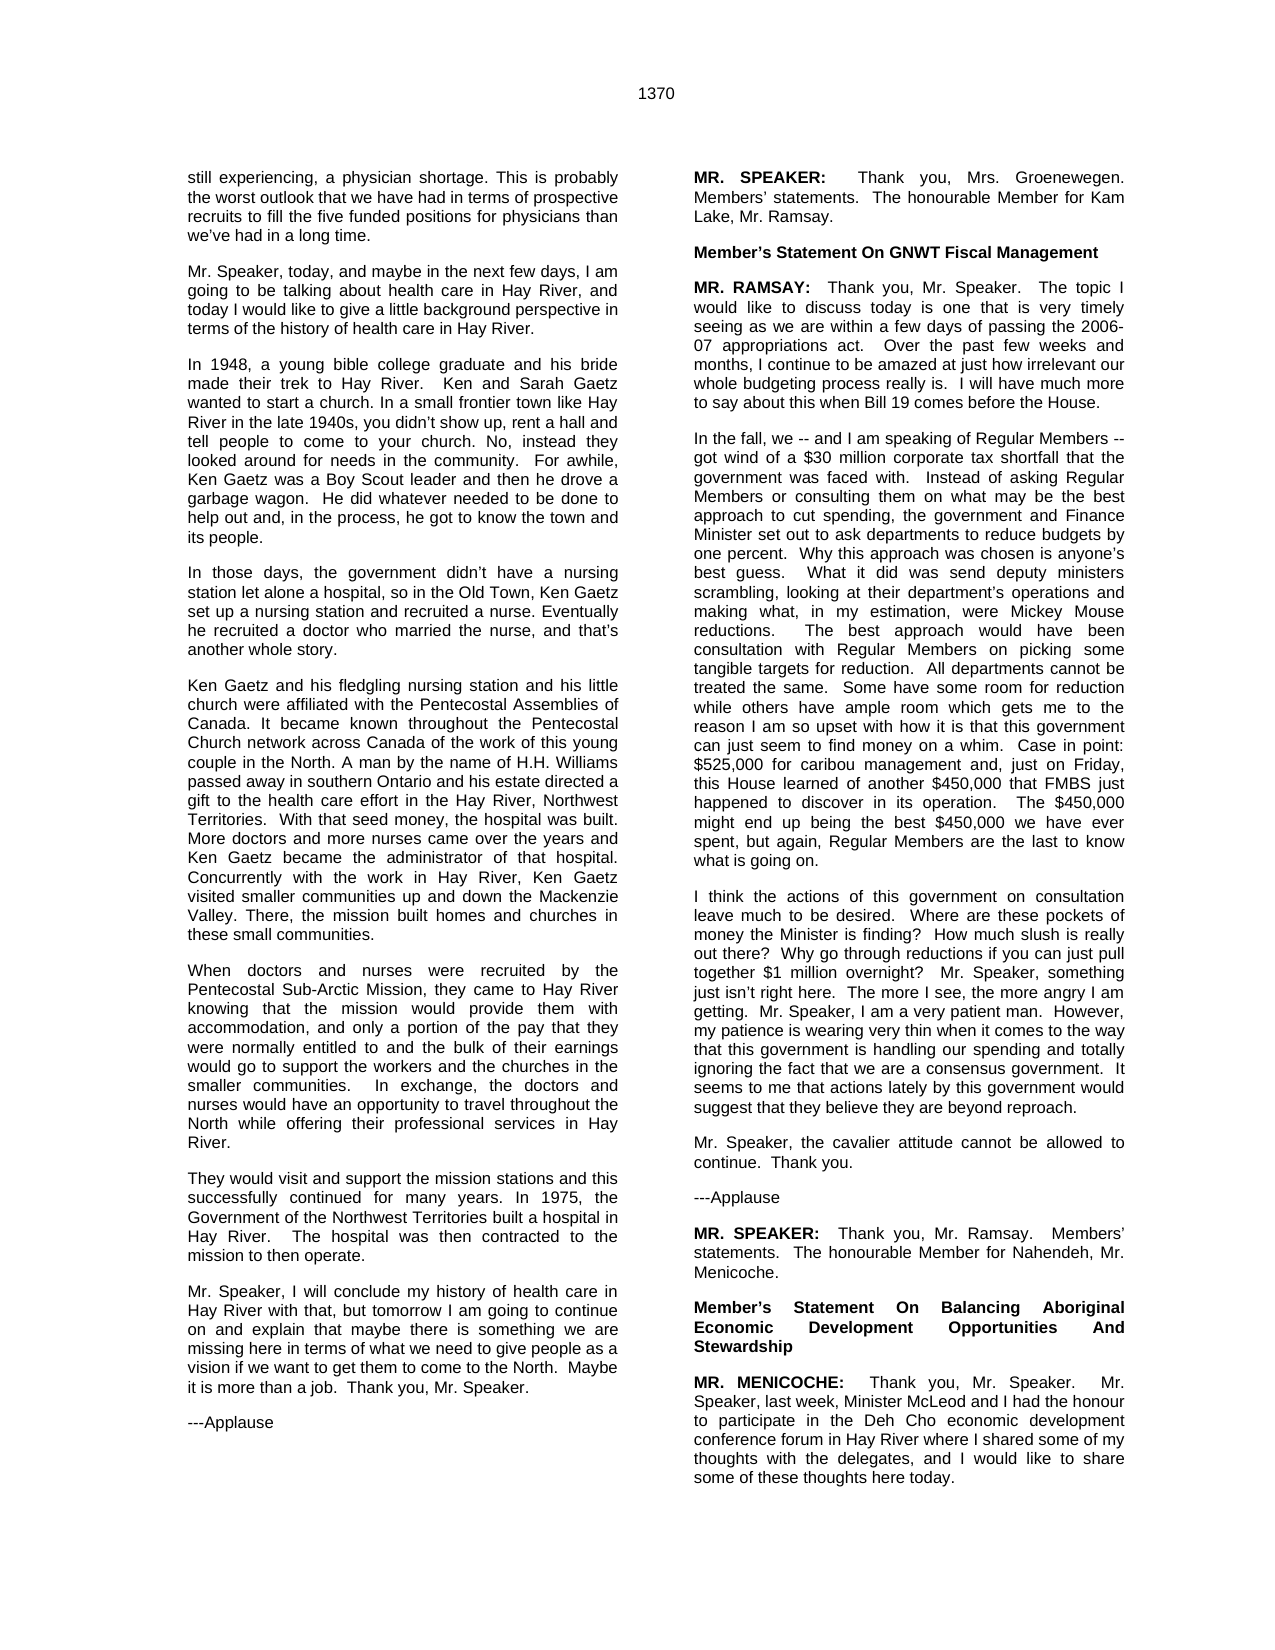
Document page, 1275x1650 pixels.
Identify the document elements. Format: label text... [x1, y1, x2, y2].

subtitle Member’s Statement On GNWT Fiscal Management [694, 242, 1125, 262]
text When doctors and nurses were recruited by the Pentecostal Sub-Arctic Mission, they came to knowing that the mission would provide them with accommodation, and only a portion of the pay that they were normally entitled to and the bulk of their earnings would go to support the workers and the churches in the smaller communities. In exchange, the doctors and nurses would have an opportunity to travel throughout the North while offering their professional services in . [187, 961, 619, 1152]
text In 1948, a young bible college graduate and his bride made their trek to . Ken and Sarah Gaetz wanted to start a church. In a small frontier town like in the late 1940s, you didn’t show up, rent a hall and tell people to come to your church. No, instead they looked around for needs in the community. For awhile, Ken Gaetz was a Boy Scout leader and then he drove a garbage wagon. He did whatever needed to be done to help out and, in the process, he got to know the town and its people. [187, 355, 619, 547]
text I think the actions of this government on consultation leave much to be desired. Where are these pockets of money the Minister is finding? How much slush is really out there? Why go through reductions if you can just pull together $1 million overnight? Mr. Speaker, something just isn’t right here. The more I see, the more angry I am getting. Mr. Speaker, I am a very patient man. However, my patience is wearing very thin when it comes to the way that this government is handling our spending and totally ignoring the fact that we are a consensus government. It seems to me that actions lately by this government would suggest that they believe they are beyond reproach. [694, 887, 1125, 1117]
text Ken Gaetz and his fledgling nursing station and his little church were affiliated with the Pentecostal Assemblies of Canada. It became known throughout the network across of the work of this young couple in the North. A man by the name of H.H. Williams passed away in southern and his estate directed a gift to the health care effort in the Hay River, . With that seed money, the hospital was built. More doctors and more nurses came over the years and Ken Gaetz became the administrator of that hospital. Concurrently with the work in Hay River, Ken Gaetz visited smaller communities up and down the . There, the mission built homes and churches in these small communities. [187, 676, 619, 944]
text They would visit and support the mission stations and this successfully continued for many years. In 1975, the Government of the built a hospital in . The hospital was then contracted to the mission to then operate. [187, 1169, 619, 1265]
text MR. RAMSAY: Thank you, Mr. Speaker. The topic I would like to discuss today is one that is very timely seeing as we are within a few days of passing the 2006-07 appropriations act. Over the past few weeks and months, I continue to be amazed at just how irrelevant our whole budgeting process really is. I will have much more to say about this when Bill 19 comes before the House. [694, 278, 1125, 412]
text MR. SPEAKER: Thank you, Mrs. Groenewegen. Members’ statements. The honourable Member for , Mr. Ramsay. [694, 168, 1125, 226]
subtitle Member’s Statement On Balancing Aboriginal Economic Development Opportunities And Stewardship [694, 1298, 1125, 1356]
text Mr. Speaker, the cavalier attitude cannot be allowed to continue. Thank you. [694, 1133, 1125, 1172]
text MR. SPEAKER: Thank you, Mr. Ramsay. Members’ statements. The honourable Member for Nahendeh, Mr. Menicoche. [694, 1224, 1125, 1282]
text Mr. Speaker, I will conclude my history of health care in with that, but tomorrow I am going to continue on and explain that maybe there is something we are missing here in terms of what we need to give people as a vision if we want to get them to come to the North. Maybe it is more than a job. Thank you, Mr. Speaker. [187, 1282, 619, 1397]
text In those days, the government didn’t have a nursing station let alone a hospital, so in the , Ken Gaetz set up a nursing station and recruited a nurse. Eventually he recruited a doctor who married the nurse, and that’s another whole story. [187, 563, 619, 659]
text Mr. Speaker, today, and maybe in the next few days, I am going to be talking about health care in Hay River, and today I would like to give a little background perspective in terms of the history of health care in Hay River. [187, 262, 619, 338]
text In the fall, we -- and I am speaking of Regular Members -- got wind of a $30 million corporate tax shortfall that the government was faced with. Instead of asking Regular Members or consulting them on what may be the best approach to cut spending, the government and Finance Minister set out to ask departments to reduce budgets by one percent. Why this approach was chosen is anyone’s best guess. What it did was send deputy ministers scrambling, looking at their department’s operations and making what, in my estimation, were Mickey Mouse reductions. The best approach would have been consultation with Regular Members on picking some tangible targets for reduction. All departments cannot be treated the same. Some have some room for reduction while others have ample room which gets me to the reason I am so upset with how it is that this government can just seem to find money on a whim. Case in point: $525,000 for caribou management and, just on Friday, this House learned of another $450,000 that FMBS just happened to discover in its operation. The $450,000 might end up being the best $450,000 we have ever spent, but again, Regular Members are the last to know what is going on. [694, 429, 1125, 870]
text ---Applause [694, 1188, 1125, 1207]
text MR. MENICOCHE: Thank you, Mr. Speaker. Mr. Speaker, last week, Minister McLeod and I had the honour to participate in the Deh Cho economic development conference forum in where I shared some of my thoughts with the delegates, and I would like to share some of these thoughts here today. [694, 1372, 1125, 1487]
text ---Applause [187, 1413, 619, 1432]
